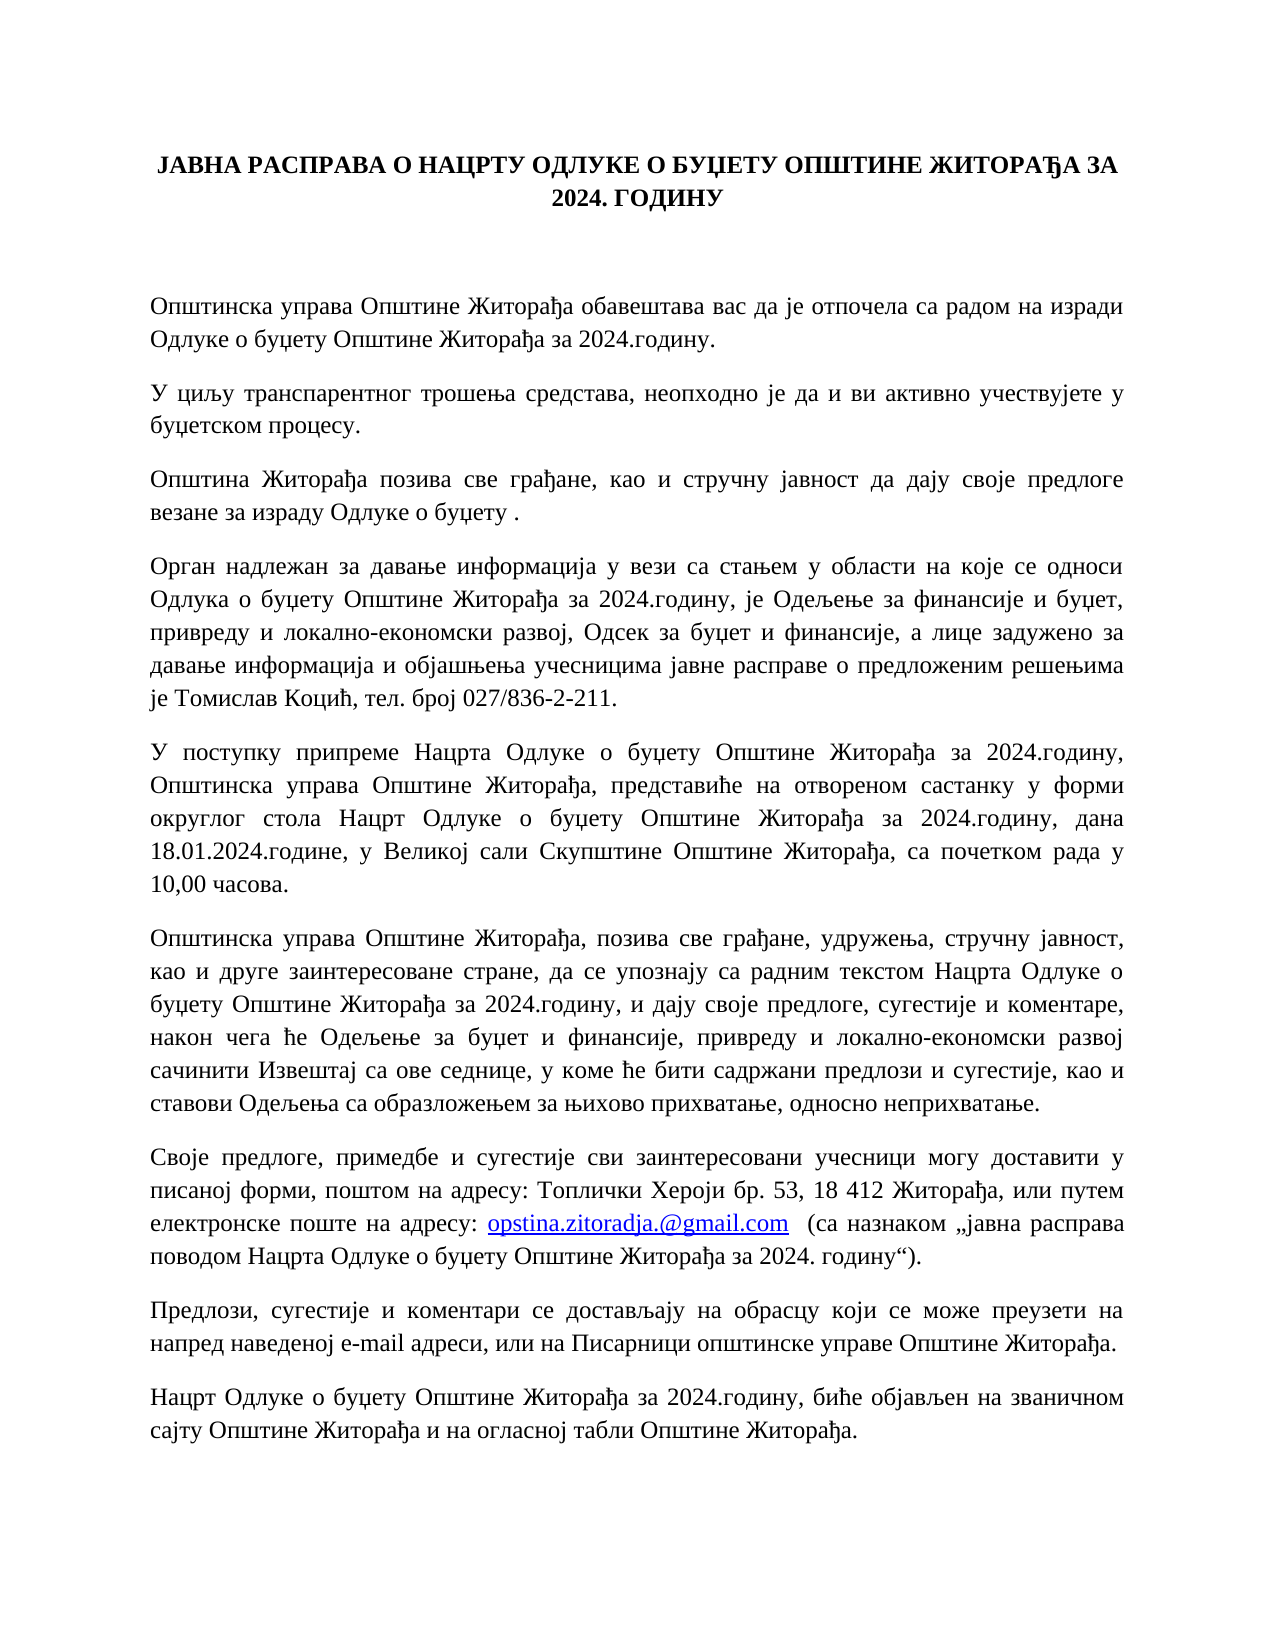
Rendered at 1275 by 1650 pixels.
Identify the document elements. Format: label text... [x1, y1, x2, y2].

text Општина Житорађа позива све грађане, као и стручну јавност да дају своје предлоге везане за израду Одлуке о буџету . [150, 464, 1125, 526]
text У циљу транспарентног трошења средстава, неопходно је да и ви активно учествујете у буџетском процесу. [150, 378, 1125, 439]
text Предлози, сугестије и коментари се достављају на обрасцу који се може преузети на напред наведеној е-mail адреси, или на Писарници општинске управе Општине Житорађа. [150, 1295, 1125, 1357]
text Орган надлежан за давање информација у вези са стањем у области на које се односи Одлука о буџету Општине Житорађа за 2024.годину, је Одељење за финансије и буџет, привреду и локално-економски развој, Одсек за буџет и финансије, а лице задужено за давање информација и објашњења учесницима јавне расправе о предложеним решењима је Томислав Коцић, тел. број 027/836-2-211. [150, 551, 1125, 712]
text Општинска управа Општине Житорађа обавештава вас да је отпочела са радом на изради Одлуке о буџету Општине Житорађа за 2024.годину. [150, 291, 1125, 352]
text Своје предлоге, примедбе и сугестије сви заинтересовани учесници могу доставити у писаној форми, поштом на адресу: Топлички Хероји бр. 53, 18 412 Житорађа, или путем електронске поште на адресу: opstina.zitoradja.@gmail.com (са назнаком „јавна расправа поводом Нацрта Одлуке о буџету Општине Житорађа за 2024. годину“). [150, 1142, 1125, 1270]
text Нацрт Одлуке о буџету Општине Житорађа за 2024.годину, биће објављен на званичном сајту Општине Житорађа и на огласној табли Општине Житорађа. [150, 1382, 1125, 1444]
text ЈАВНА РАСПРАВА О НАЦРТУ ОДЛУКЕ О БУЏЕТУ ОПШТИНЕ ЖИТОРАЂА ЗА 2024. ГОДИНУ [150, 150, 1125, 212]
text У поступку припреме Нацрта Одлуке о буџету Општине Житорађа за 2024.годину, Општинска управа Општине Житорађа, представиће на отвореном састанку у форми округлог стола Нацрт Одлуке о буџету Општине Житорађа за 2024.годину, дана 18.01.2024.године, у Великој сали Скупштине Општине Житорађа, са почетком рада у 10,00 часова. [150, 737, 1125, 898]
text Општинска управа Општине Житорађа, позива све грађане, удружења, стручну јавност, као и друге заинтересоване стране, да се упознају са радним текстом Нацрта Одлуке о буџету Општине Житорађа за 2024.годину, и дају своје предлоге, сугестије и коментаре, након чега ће Одељење за буџет и финансије, привреду и локално-економски развој сачинити Извештај са ове седнице, у коме ће бити садржани предлози и сугестије, као и ставови Одељења са образложењем за њихово прихватање, односно неприхватање. [150, 923, 1125, 1117]
